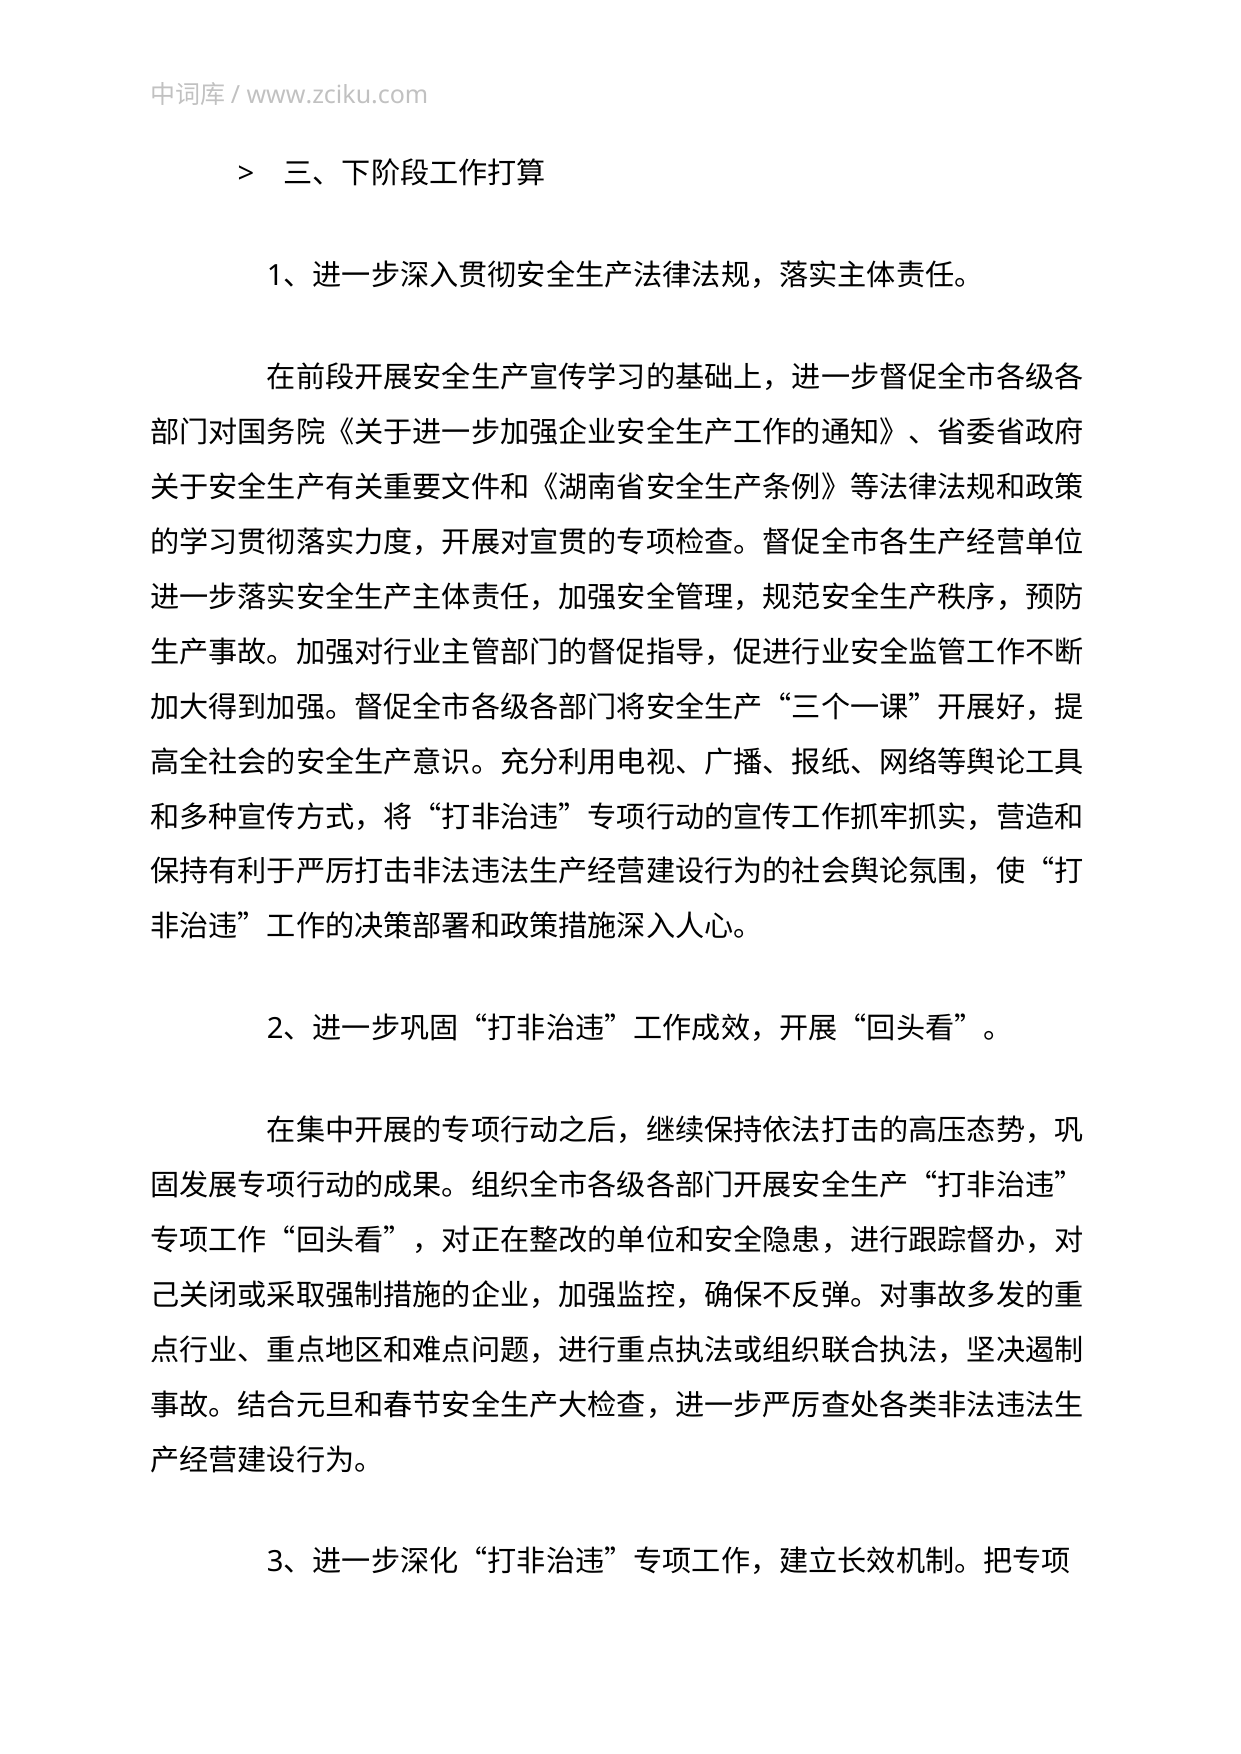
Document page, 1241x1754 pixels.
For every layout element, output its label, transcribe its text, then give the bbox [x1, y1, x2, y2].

text 2、进一步巩固“打非治违”工作成效，开展“回头看”。 [150, 1005, 1090, 1047]
text 1、进一步深入贯彻安全生产法律法规，落实主体责任。 [150, 252, 1090, 294]
text > 三、下阶段工作打算 [150, 150, 1090, 192]
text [150, 1538, 1090, 1580]
text 在集中开展的专项行动之后，继续保持依法打击的高压态势，巩固发展专项行动的成果。组织全市各级各部门开展安全生产“打非治违”专项工作“回头看”，对正在整改的单位和安全隐患，进行跟踪督办，对己关闭或采取强制措施的企业，加强监控，确保不反弹。对事故多发的重点行业、重点地区和难点问题，进行重点执法或组织联合执法，坚决遏制事故。结合元旦和春节安全生产大检查，进一步严厉查处各类非法违法生产经营建设行为。 [150, 1107, 1090, 1478]
text 在前段开展安全生产宣传学习的基础上，进一步督促全市各级各部门对国务院《关于进一步加强企业安全生产工作的通知》、省委省政府关于安全生产有关重要文件和《湖南省安全生产条例》等法律法规和政策的学习贯彻落实力度，开展对宣贯的专项检查。督促全市各生产经营单位进一步落实安全生产主体责任，加强安全管理，规范安全生产秩序，预防生产事故。加强对行业主管部门的督促指导，促进行业安全监管工作不断加大得到加强。督促全市各级各部门将安全生产“三个一课”开展好，提高全社会的安全生产意识。充分利用电视、广播、报纸、网络等舆论工具和多种宣传方式，将“打非治违”专项行动的宣传工作抓牢抓实，营造和保持有利于严厉打击非法违法生产经营建设行为的社会舆论氛围，使“打非治违”工作的决策部署和政策措施深入人心。 [150, 354, 1090, 945]
